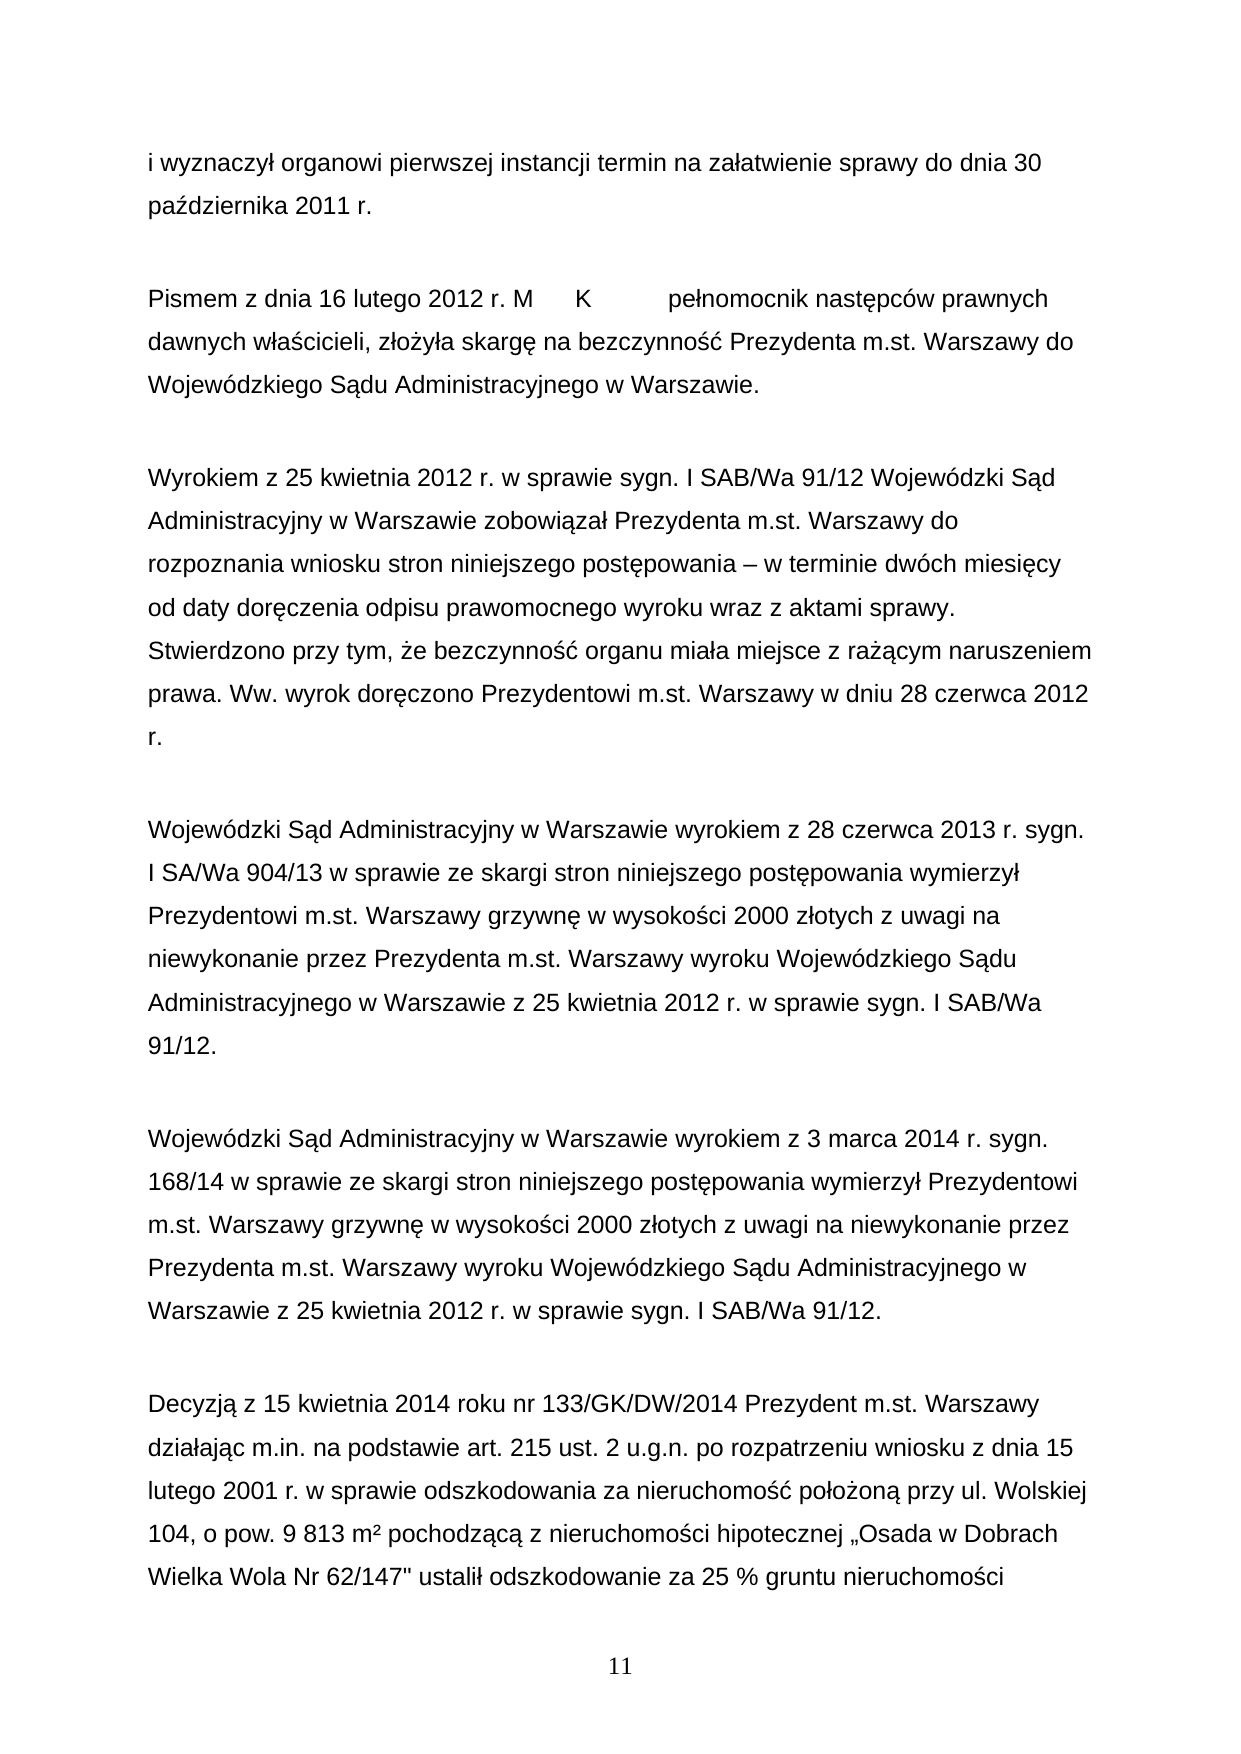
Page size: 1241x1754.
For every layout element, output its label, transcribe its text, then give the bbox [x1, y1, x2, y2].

text Wojewódzki Sąd Administracyjny w Warszawie wyrokiem z 28 czerwca 2013 r. sygn. I SA/Wa 904/13 w sprawie ze skargi stron niniejszego postępowania wymierzył Prezydentowi m.st. Warszawy grzywnę w wysokości 2000 złotych z uwagi na niewykonanie przez Prezydenta m.st. Warszawy wyroku Wojewódzkiego Sądu Administracyjnego w Warszawie z 25 kwietnia 2012 r. w sprawie sygn. I SAB/Wa 91/12. [148, 815, 1093, 1059]
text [148, 1389, 1093, 1591]
text Wojewódzki Sąd Administracyjny w Warszawie wyrokiem z 3 marca 2014 r. sygn. 168/14 w sprawie ze skargi stron niniejszego postępowania wymierzył Prezydentowi m.st. Warszawy grzywnę w wysokości 2000 złotych z uwagi na niewykonanie przez Prezydenta m.st. Warszawy wyroku Wojewódzkiego Sądu Administracyjnego w Warszawie z 25 kwietnia 2012 r. w sprawie sygn. I SAB/Wa 91/12. [148, 1124, 1093, 1325]
text Wyrokiem z 25 kwietnia 2012 r. w sprawie sygn. I SAB/Wa 91/12 Wojewódzki Sąd Administracyjny w Warszawie zobowiązał Prezydenta m.st. Warszawy do rozpoznania wniosku stron niniejszego postępowania – w terminie dwóch miesięcy od daty doręczenia odpisu prawomocnego wyroku wraz z aktami sprawy. Stwierdzono przy tym, że bezczynność organu miała miejsce z rażącym naruszeniem prawa. Ww. wyrok doręczono Prezydentowi m.st. Warszawy w dniu 28 czerwca 2012 r. [148, 463, 1093, 751]
text Pismem z dnia 16 lutego 2012 r. M K pełnomocnik następców prawnych dawnych właścicieli, złożyła skargę na bezczynność Prezydenta m.st. Warszawy do Wojewódzkiego Sądu Administracyjnego w Warszawie. [148, 284, 1093, 399]
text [148, 148, 1093, 219]
